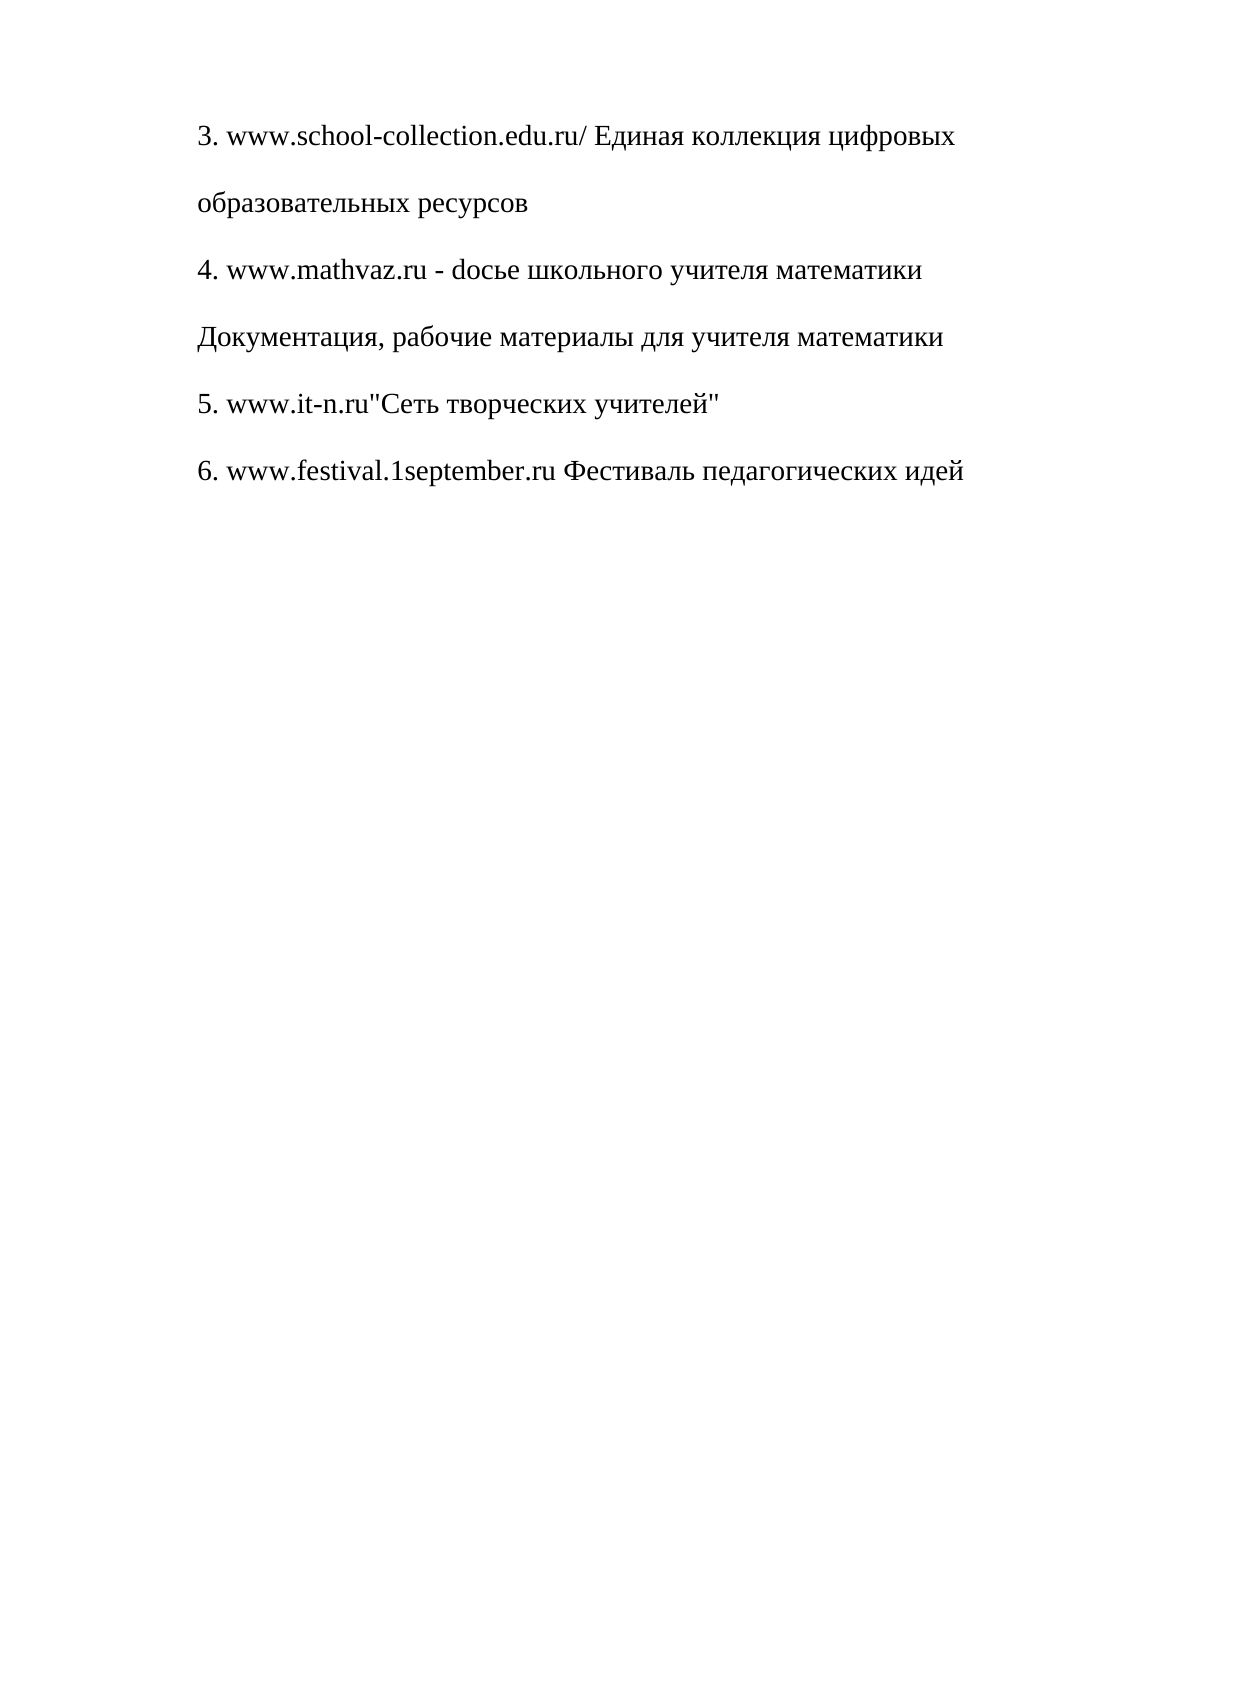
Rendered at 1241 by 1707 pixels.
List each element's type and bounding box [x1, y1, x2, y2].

text [190, 118, 1152, 487]
